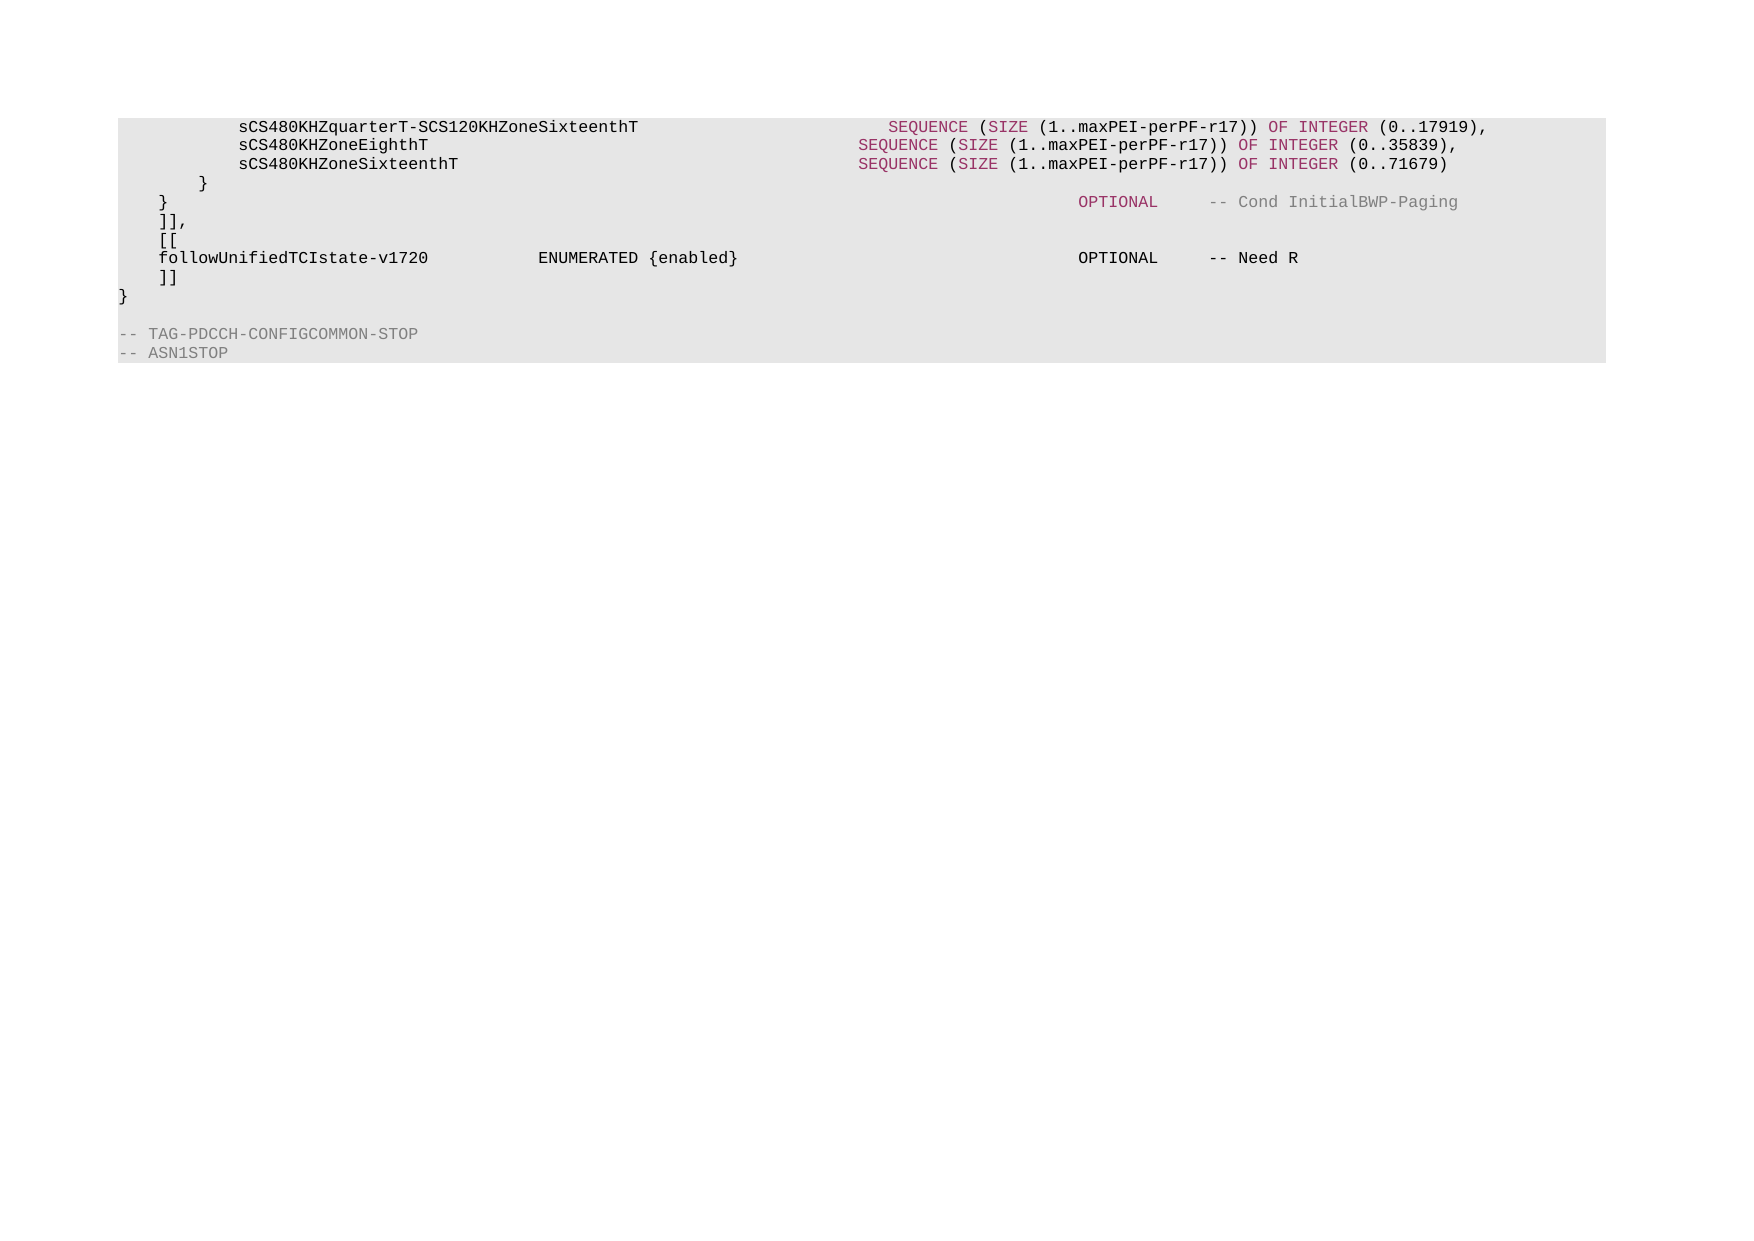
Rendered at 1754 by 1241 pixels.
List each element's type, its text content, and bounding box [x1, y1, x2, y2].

text ]] [118, 269, 1606, 288]
text } [118, 175, 1606, 193]
text sCS480KHZquarterT-SCS120KHZoneSixteenthT SEQUENCE (SIZE (1..maxPEI-perPF-r17)) OF INTEGER (0..17919), [118, 118, 1606, 137]
text sCS480KHZoneSixteenthT SEQUENCE (SIZE (1..maxPEI-perPF-r17)) OF INTEGER (0..71679) [118, 156, 1606, 175]
text followUnifiedTCIstate-v1720 ENUMERATED {enabled} OPTIONAL -- Need R [118, 250, 1606, 269]
text sCS480KHZoneEighthT SEQUENCE (SIZE (1..maxPEI-perPF-r17)) OF INTEGER (0..35839), [118, 137, 1606, 156]
text -- ASN1STOP [118, 344, 1606, 363]
text [[ [118, 231, 1606, 250]
text } [118, 288, 1606, 307]
text ]], [118, 212, 1606, 231]
text -- TAG-PDCCH-CONFIGCOMMON-STOP [118, 326, 1606, 344]
text } OPTIONAL -- Cond InitialBWP-Paging [118, 193, 1606, 212]
